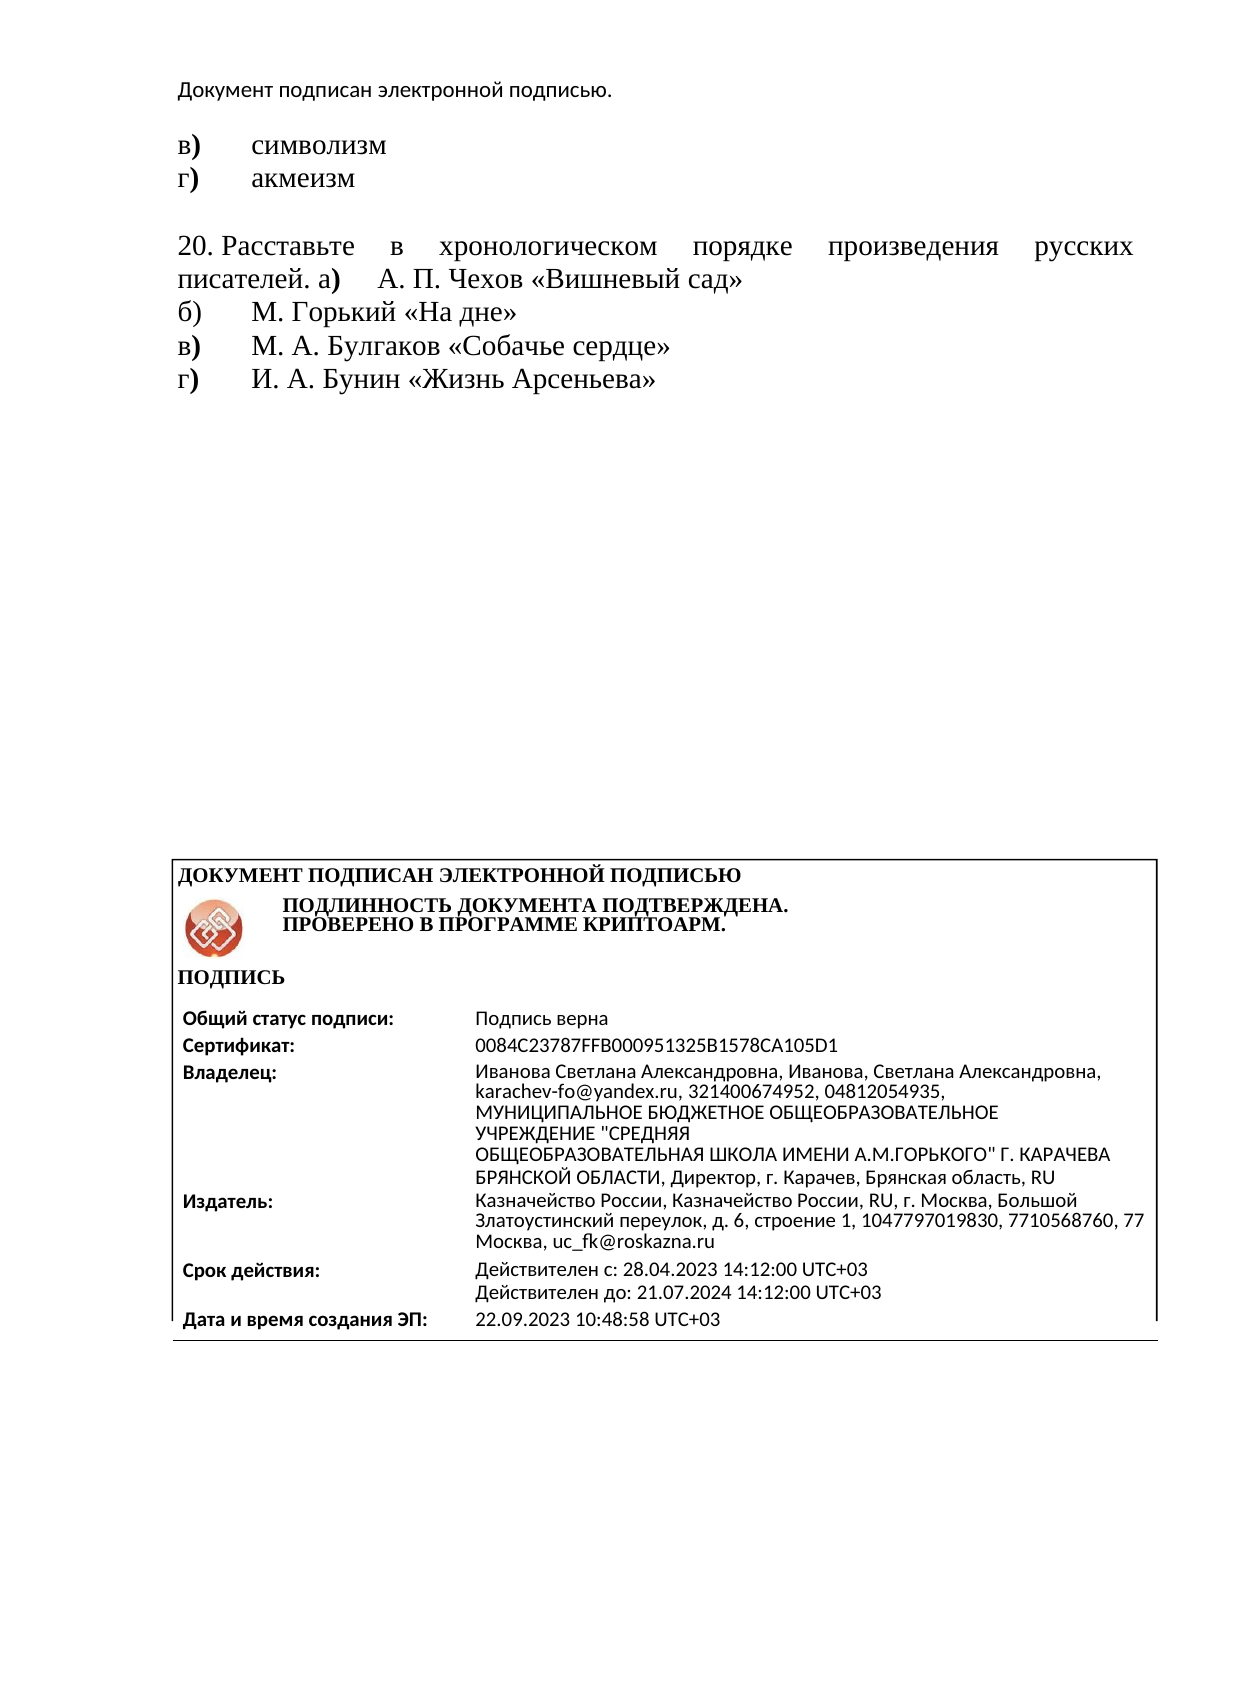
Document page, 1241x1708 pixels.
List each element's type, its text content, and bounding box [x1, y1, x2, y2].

text в) символизм [177, 127, 1167, 161]
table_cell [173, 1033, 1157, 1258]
text г) акмеизм [177, 161, 1167, 194]
text б) М. Горький «На дне» [177, 295, 1167, 328]
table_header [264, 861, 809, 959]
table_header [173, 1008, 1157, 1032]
list Расставьте в хронологическом порядке произведения русских писателей. а) А. П. Чехов «Вишневый сад» [177, 228, 1134, 295]
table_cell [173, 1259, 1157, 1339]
picture [182, 897, 245, 960]
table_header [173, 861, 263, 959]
text в) М. А. Булгаков «Собачье сердце» г) И. А. Бунин «Жизнь Арсеньева» [177, 328, 671, 395]
